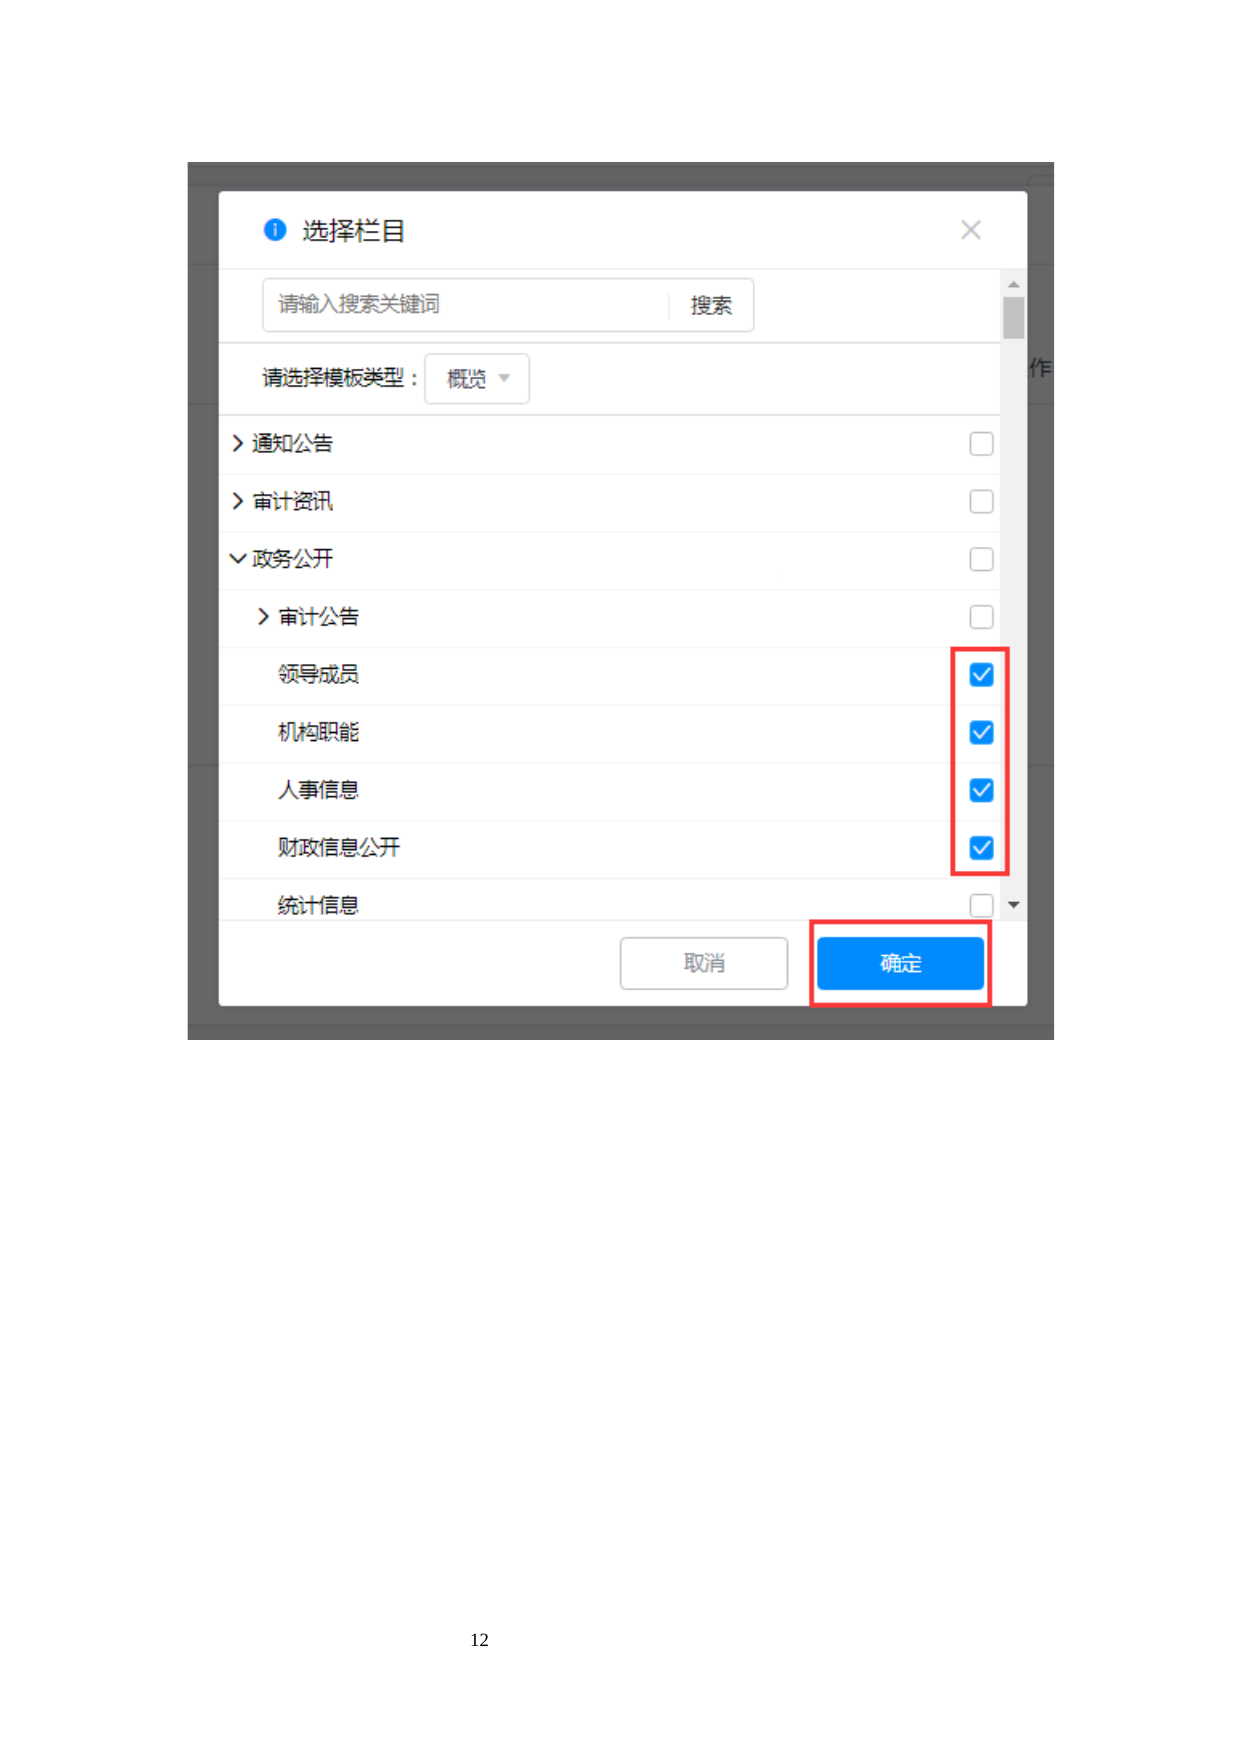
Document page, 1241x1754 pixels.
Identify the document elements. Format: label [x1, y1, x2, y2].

picture [187, 162, 1055, 1040]
